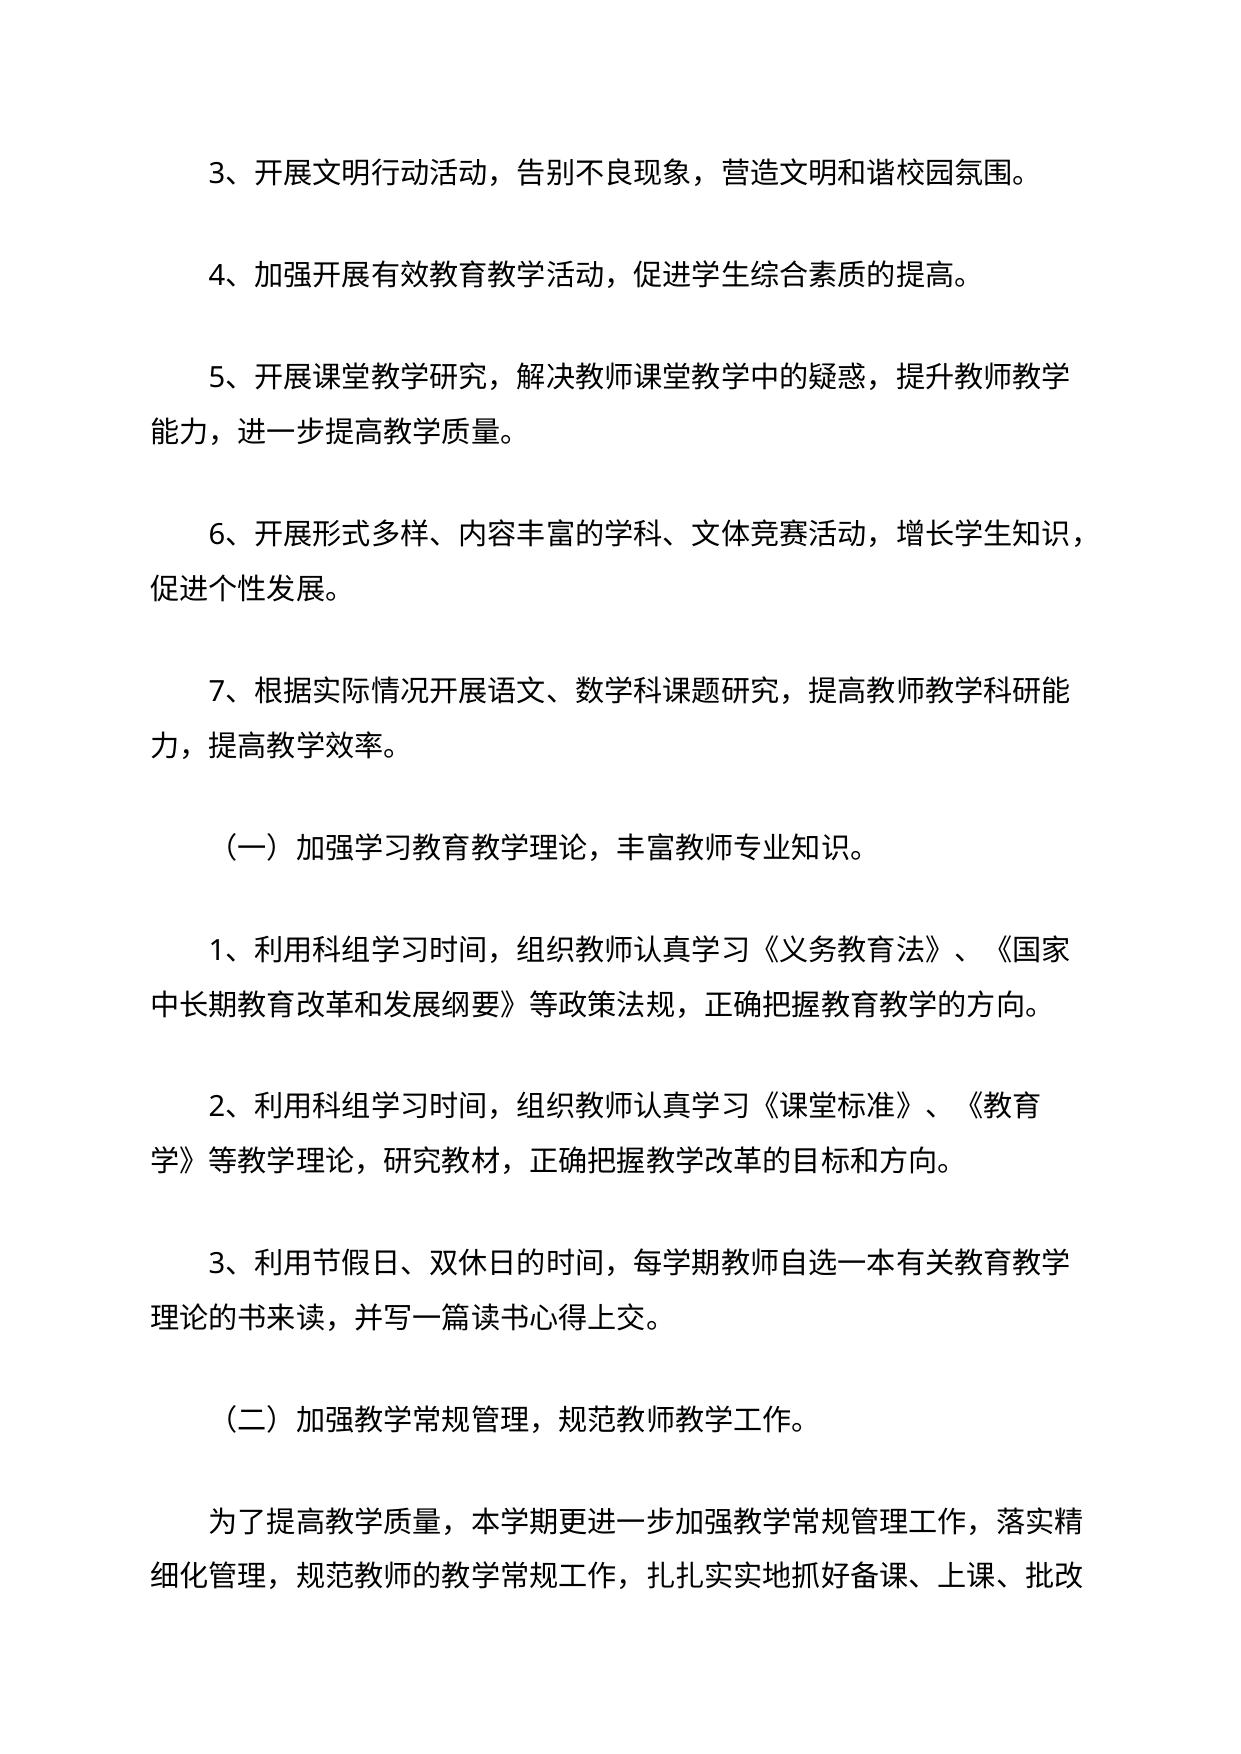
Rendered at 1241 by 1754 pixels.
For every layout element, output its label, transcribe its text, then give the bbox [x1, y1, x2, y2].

text 3、利用节假日、双休日的时间，每学期教师自选一本有关教育教学理论的书来读，并写一篇读书心得上交。 [150, 1239, 1090, 1337]
text （二）加强教学常规管理，规范教师教学工作。 [150, 1396, 1090, 1439]
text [150, 1498, 1090, 1595]
text 2、利用科组学习时间，组织教师认真学习《课堂标准》、《教育学》等教学理论，研究教材，正确把握教学改革的目标和方向。 [150, 1083, 1090, 1180]
text 7、根据实际情况开展语文、数学科课题研究，提高教师教学科研能力，提高教学效率。 [150, 667, 1090, 765]
text （一）加强学习教育教学理论，丰富教师专业知识。 [150, 824, 1090, 867]
text 1、利用科组学习时间，组织教师认真学习《义务教育法》、《国家中长期教育改革和发展纲要》等政策法规，正确把握教育教学的方向。 [150, 926, 1090, 1023]
text 4、加强开展有效教育教学活动，促进学生综合素质的提高。 [150, 252, 1090, 294]
text 3、开展文明行动活动，告别不良现象，营造文明和谐校园氛围。 [150, 150, 1090, 192]
text 5、开展课堂教学研究，解决教师课堂教学中的疑惑，提升教师教学能力，进一步提高教学质量。 [150, 354, 1090, 451]
text 6、开展形式多样、内容丰富的学科、文体竞赛活动，增长学生知识，促进个性发展。 [150, 511, 1090, 608]
